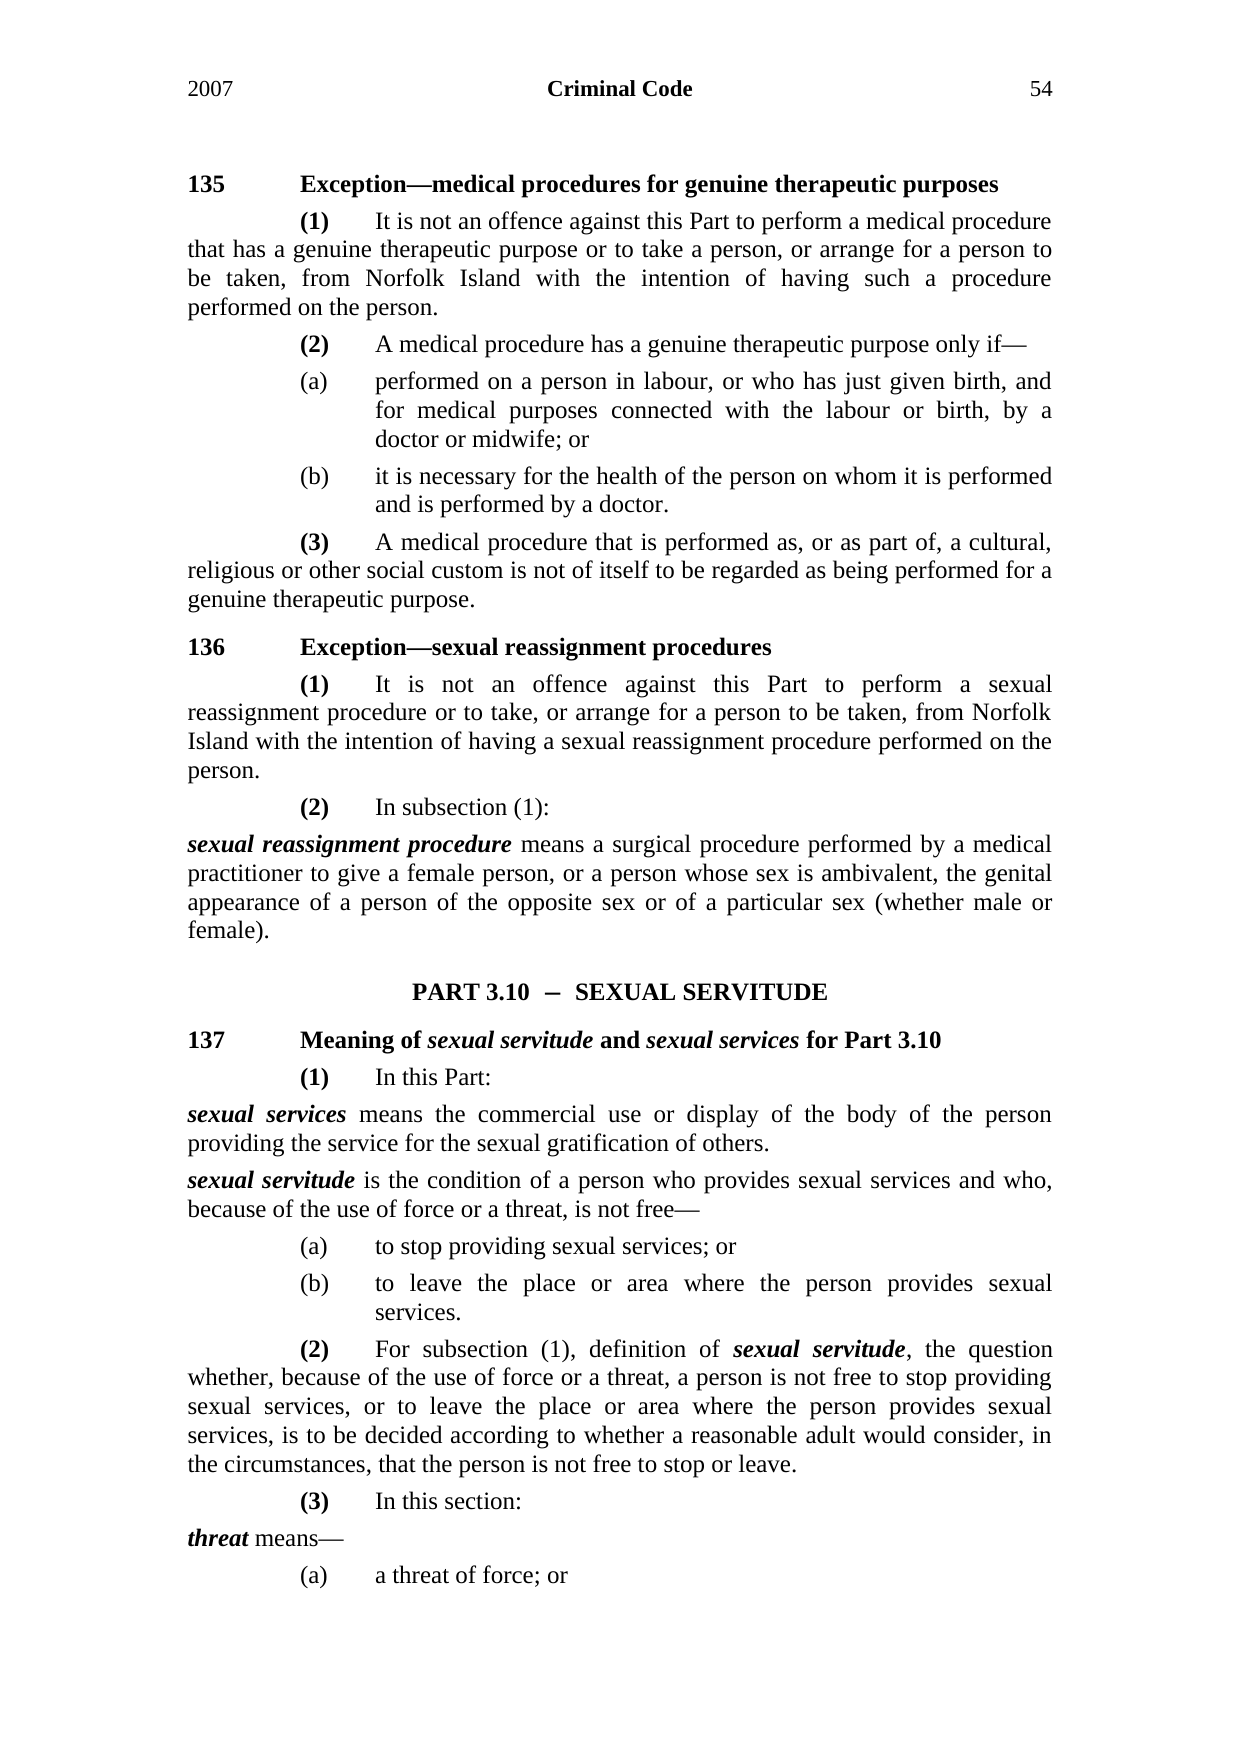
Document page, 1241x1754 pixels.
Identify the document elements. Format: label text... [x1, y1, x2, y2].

text 137 Meaning of sexual servitude and sexual services for Part 3.10 [187, 1025, 1053, 1054]
text PART 3.10 SEXUAL SERVITUDE [187, 977, 1053, 1006]
text (a) to stop providing sexual services; or [187, 1231, 1053, 1259]
text (2) In subsection (1): [187, 792, 1053, 821]
text 136 Exception—sexual reassignment procedures [187, 632, 1053, 660]
text (a) a threat of force; or [187, 1560, 1053, 1589]
text sexual services means the commercial use or display of the body of the person providing the service for the sexual gratification of others. [187, 1099, 1053, 1157]
text (2) A medical procedure has a genuine therapeutic purpose only if— [187, 329, 1053, 358]
text (a) performed on a person in labour, or who has just given birth, and for medical purposes connected with the labour or birth, by a doctor or midwife; or [187, 366, 1053, 452]
text (1) It is not an offence against this Part to perform a sexual reassignment procedure or to take, or arrange for a person to be taken, from Norfolk Island with the intention of having a sexual reassignment procedure performed on the person. [187, 669, 1053, 784]
text threat means— [187, 1523, 1053, 1552]
text (2) For subsection (1), definition of sexual servitude, the question whether, because of the use of force or a threat, a person is not free to stop providing sexual services, or to leave the place or area where the person provides sexual services, is to be decided according to whether a reasonable adult would consider, in the circumstances, that the person is not free to stop or leave. [187, 1334, 1053, 1477]
text sexual reassignment procedure means a surgical procedure performed by a medical practitioner to give a female person, or a person whose sex is ambivalent, the genital appearance of a person of the opposite sex or of a particular sex (whether male or female). [187, 829, 1053, 944]
text (b) it is necessary for the health of the person on whom it is performed and is performed by a doctor. [187, 461, 1053, 518]
text (1) It is not an offence against this Part to perform a medical procedure that has a genuine therapeutic purpose or to take a person, or arrange for a person to be taken, from Norfolk Island with the intention of having such a procedure performed on the person. [187, 206, 1053, 321]
text (1) In this Part: [187, 1062, 1053, 1091]
text (3) A medical procedure that is performed as, or as part of, a cultural, religious or other social custom is not of itself to be regarded as being performed for a genuine therapeutic purpose. [187, 527, 1053, 613]
text sexual servitude is the condition of a person who provides sexual services and who, because of the use of force or a threat, is not free— [187, 1165, 1053, 1222]
text (3) In this section: [187, 1486, 1053, 1514]
text (b) to leave the place or area where the person provides sexual services. [187, 1268, 1053, 1325]
text 135 Exception—medical procedures for genuine therapeutic purposes [187, 169, 1053, 197]
